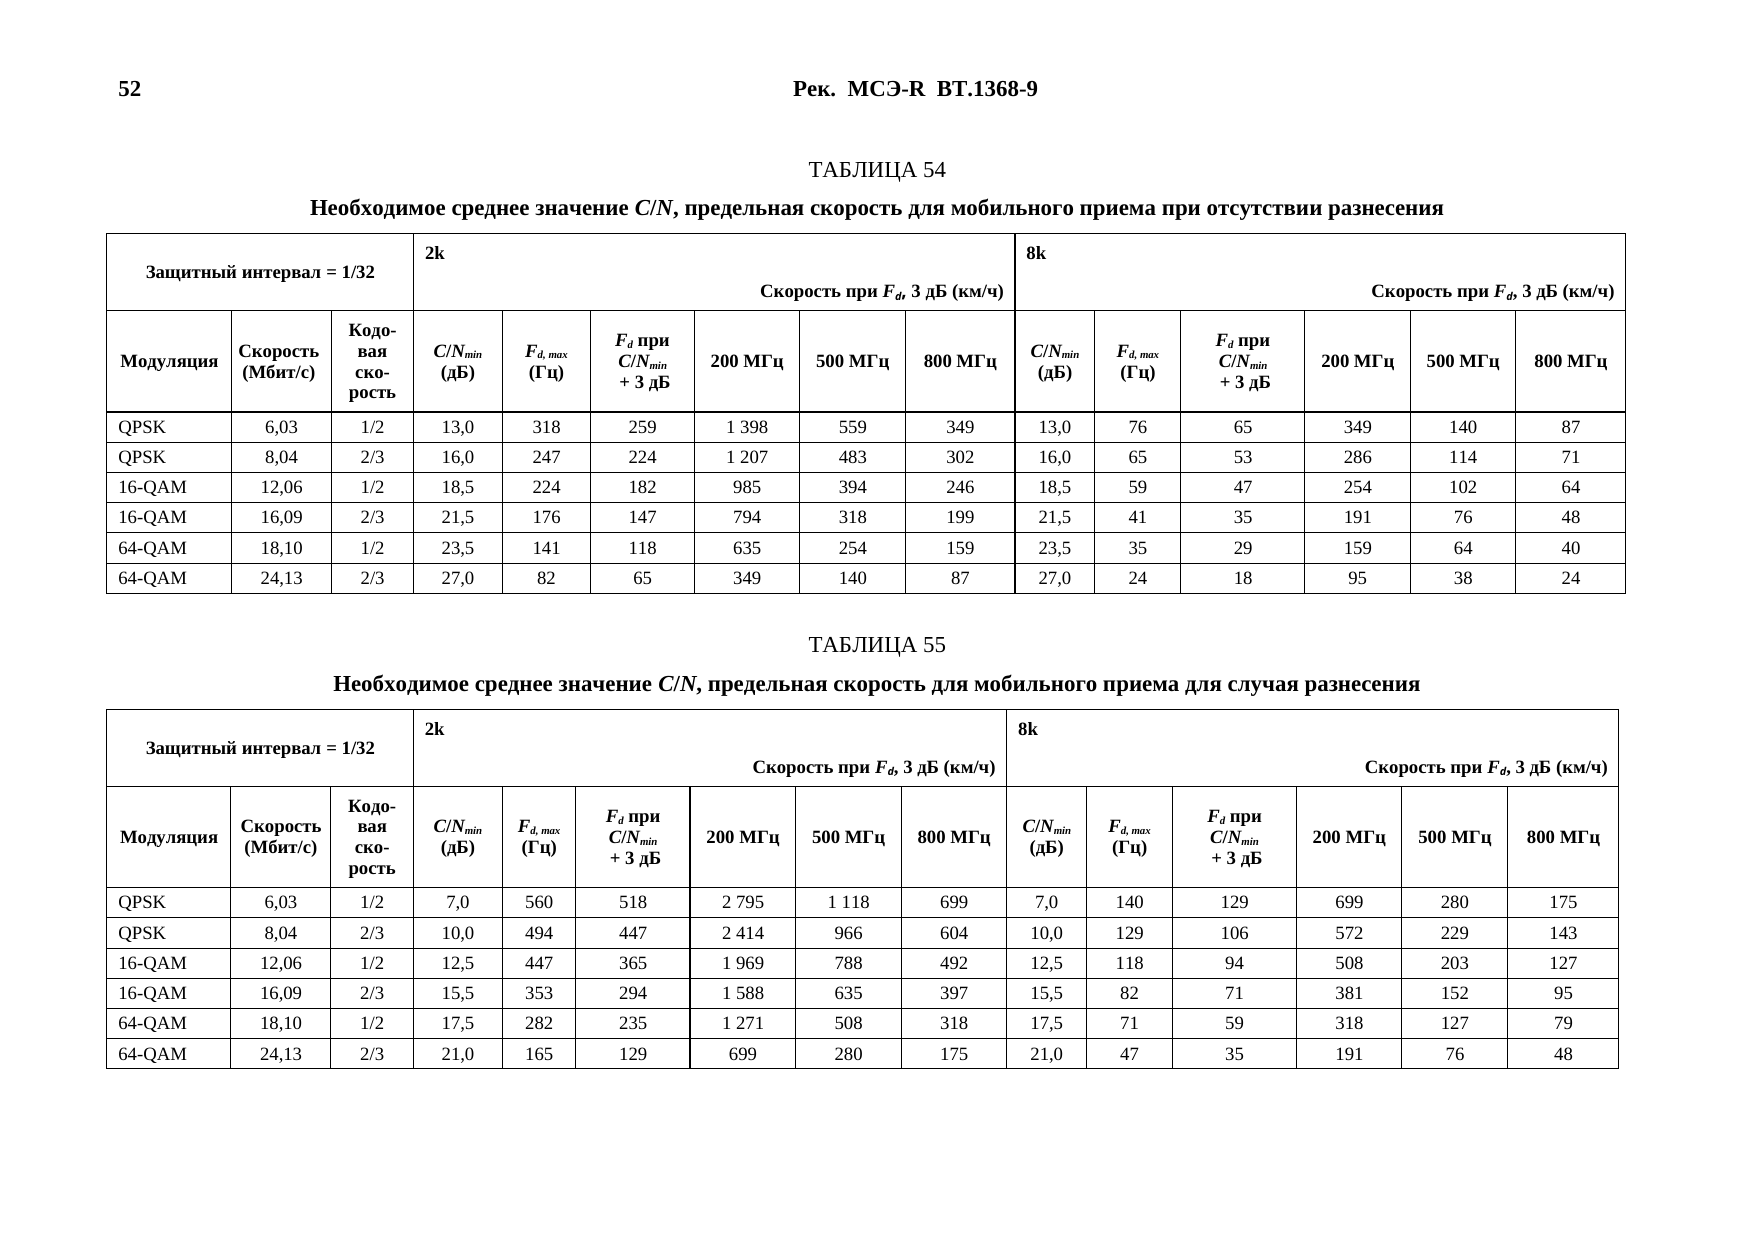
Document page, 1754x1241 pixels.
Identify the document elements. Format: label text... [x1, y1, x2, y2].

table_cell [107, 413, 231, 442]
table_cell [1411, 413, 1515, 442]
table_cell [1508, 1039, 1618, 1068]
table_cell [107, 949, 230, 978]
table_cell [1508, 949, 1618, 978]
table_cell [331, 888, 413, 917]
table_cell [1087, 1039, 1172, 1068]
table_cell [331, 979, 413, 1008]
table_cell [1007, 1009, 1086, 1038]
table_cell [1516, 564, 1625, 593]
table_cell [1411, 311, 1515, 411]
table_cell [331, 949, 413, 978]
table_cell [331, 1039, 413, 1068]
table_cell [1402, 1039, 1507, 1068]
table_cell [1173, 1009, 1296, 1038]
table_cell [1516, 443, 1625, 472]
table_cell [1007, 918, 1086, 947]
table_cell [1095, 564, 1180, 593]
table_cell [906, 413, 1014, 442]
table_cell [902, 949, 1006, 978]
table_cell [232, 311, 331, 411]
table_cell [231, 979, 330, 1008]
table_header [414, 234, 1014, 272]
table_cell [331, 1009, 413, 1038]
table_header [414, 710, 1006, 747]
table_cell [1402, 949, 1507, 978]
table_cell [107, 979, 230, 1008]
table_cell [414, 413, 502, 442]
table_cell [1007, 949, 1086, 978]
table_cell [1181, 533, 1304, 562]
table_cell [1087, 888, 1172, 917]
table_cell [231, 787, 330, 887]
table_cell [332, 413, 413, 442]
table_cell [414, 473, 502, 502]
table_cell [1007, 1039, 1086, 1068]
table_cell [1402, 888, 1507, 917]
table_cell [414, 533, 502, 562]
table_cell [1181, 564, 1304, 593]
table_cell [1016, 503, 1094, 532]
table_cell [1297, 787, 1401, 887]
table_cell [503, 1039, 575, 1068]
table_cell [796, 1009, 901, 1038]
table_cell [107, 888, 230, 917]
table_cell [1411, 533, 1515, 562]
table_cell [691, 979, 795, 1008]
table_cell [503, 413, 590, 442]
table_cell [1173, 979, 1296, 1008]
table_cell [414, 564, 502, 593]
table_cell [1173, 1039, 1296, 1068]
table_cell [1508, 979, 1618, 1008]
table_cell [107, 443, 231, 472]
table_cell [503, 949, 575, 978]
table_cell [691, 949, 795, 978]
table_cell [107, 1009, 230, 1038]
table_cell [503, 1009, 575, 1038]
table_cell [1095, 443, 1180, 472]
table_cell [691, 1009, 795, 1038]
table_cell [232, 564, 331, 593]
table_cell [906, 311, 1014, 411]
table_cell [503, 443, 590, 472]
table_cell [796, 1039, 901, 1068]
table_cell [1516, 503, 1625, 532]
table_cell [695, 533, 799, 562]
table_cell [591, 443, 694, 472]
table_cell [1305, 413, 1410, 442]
text ТАБЛИЦА 54 [118, 156, 1636, 182]
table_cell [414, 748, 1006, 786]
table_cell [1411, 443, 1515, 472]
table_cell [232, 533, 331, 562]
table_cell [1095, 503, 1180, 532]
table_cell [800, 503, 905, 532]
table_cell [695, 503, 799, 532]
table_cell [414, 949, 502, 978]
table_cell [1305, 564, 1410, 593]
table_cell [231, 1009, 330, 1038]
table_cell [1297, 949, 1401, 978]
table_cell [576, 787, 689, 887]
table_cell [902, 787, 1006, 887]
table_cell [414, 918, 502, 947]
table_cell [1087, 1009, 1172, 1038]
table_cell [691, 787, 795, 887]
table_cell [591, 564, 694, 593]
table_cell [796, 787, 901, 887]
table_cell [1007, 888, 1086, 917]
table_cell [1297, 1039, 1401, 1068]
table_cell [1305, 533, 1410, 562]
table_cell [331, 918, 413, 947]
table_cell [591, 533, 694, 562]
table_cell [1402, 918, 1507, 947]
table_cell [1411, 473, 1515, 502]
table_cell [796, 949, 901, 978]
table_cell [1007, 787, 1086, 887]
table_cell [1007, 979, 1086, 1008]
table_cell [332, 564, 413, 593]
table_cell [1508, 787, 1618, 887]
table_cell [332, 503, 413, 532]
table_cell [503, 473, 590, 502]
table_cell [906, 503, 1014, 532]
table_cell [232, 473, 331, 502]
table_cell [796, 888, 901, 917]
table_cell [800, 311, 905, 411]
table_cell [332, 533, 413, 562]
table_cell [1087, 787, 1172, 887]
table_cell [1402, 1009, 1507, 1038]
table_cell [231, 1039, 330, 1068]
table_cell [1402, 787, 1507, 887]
title Необходимое среднее значение C/N, предельная скорость для мобильного приема для случая разнесения [118, 670, 1636, 696]
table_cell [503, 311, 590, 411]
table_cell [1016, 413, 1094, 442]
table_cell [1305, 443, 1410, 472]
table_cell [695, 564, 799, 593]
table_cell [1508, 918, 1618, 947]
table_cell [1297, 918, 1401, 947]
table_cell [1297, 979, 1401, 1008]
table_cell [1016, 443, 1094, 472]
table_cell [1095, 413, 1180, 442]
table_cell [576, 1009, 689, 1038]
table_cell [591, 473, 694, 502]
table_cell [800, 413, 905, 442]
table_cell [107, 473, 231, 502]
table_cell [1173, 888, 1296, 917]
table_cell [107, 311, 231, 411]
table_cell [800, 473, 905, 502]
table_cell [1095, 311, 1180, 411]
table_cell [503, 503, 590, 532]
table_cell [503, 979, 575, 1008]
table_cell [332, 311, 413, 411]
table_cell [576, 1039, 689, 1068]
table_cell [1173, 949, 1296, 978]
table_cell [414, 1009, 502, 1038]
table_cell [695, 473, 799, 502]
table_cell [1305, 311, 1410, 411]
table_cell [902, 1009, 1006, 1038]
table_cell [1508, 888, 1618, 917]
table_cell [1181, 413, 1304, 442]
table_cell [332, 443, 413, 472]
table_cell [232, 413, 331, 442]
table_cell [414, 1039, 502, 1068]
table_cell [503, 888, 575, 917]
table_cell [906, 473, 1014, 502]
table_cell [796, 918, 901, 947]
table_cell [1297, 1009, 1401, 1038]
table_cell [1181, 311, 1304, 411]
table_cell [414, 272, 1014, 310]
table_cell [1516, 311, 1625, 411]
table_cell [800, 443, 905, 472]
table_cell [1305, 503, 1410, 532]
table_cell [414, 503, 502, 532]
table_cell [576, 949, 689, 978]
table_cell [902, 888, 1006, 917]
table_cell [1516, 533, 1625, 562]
text ТАБЛИЦА 55 [118, 631, 1636, 658]
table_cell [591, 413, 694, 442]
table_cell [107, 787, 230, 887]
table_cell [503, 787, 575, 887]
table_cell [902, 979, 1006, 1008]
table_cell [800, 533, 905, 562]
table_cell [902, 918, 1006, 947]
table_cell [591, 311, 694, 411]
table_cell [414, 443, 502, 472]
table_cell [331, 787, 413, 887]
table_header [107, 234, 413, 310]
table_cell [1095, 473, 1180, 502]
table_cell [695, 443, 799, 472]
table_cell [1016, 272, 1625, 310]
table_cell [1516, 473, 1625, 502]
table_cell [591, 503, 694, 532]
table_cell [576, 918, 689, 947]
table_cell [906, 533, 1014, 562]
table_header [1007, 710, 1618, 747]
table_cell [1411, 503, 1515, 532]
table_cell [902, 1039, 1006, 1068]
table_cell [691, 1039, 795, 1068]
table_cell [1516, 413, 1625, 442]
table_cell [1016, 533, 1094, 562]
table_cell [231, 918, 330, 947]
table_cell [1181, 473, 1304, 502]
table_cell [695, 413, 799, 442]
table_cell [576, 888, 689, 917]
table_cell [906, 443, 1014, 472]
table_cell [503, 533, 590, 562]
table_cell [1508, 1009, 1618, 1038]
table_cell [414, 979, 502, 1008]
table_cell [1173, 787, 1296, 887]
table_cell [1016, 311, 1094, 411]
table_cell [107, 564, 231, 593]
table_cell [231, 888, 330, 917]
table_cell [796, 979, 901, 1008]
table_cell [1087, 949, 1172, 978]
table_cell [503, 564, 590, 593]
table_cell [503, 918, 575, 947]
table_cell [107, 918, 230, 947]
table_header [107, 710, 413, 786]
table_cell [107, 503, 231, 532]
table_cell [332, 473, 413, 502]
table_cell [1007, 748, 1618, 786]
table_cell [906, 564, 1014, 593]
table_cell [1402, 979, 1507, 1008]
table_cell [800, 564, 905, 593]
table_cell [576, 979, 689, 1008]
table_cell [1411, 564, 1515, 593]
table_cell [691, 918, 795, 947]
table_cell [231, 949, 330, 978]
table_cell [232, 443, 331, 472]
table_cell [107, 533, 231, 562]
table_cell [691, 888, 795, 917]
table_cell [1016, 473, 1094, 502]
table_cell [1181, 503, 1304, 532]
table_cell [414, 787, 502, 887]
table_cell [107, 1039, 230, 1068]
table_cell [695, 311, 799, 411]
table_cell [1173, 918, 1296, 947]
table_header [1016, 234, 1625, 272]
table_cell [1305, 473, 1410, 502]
title Необходимое среднее значение C/N, предельная скорость для мобильного приема при отсутствии разнесения [118, 194, 1636, 221]
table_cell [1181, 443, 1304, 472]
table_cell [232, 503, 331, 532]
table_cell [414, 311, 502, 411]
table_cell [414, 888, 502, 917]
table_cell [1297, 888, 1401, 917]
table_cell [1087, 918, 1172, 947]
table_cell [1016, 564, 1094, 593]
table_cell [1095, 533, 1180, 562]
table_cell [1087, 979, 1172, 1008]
